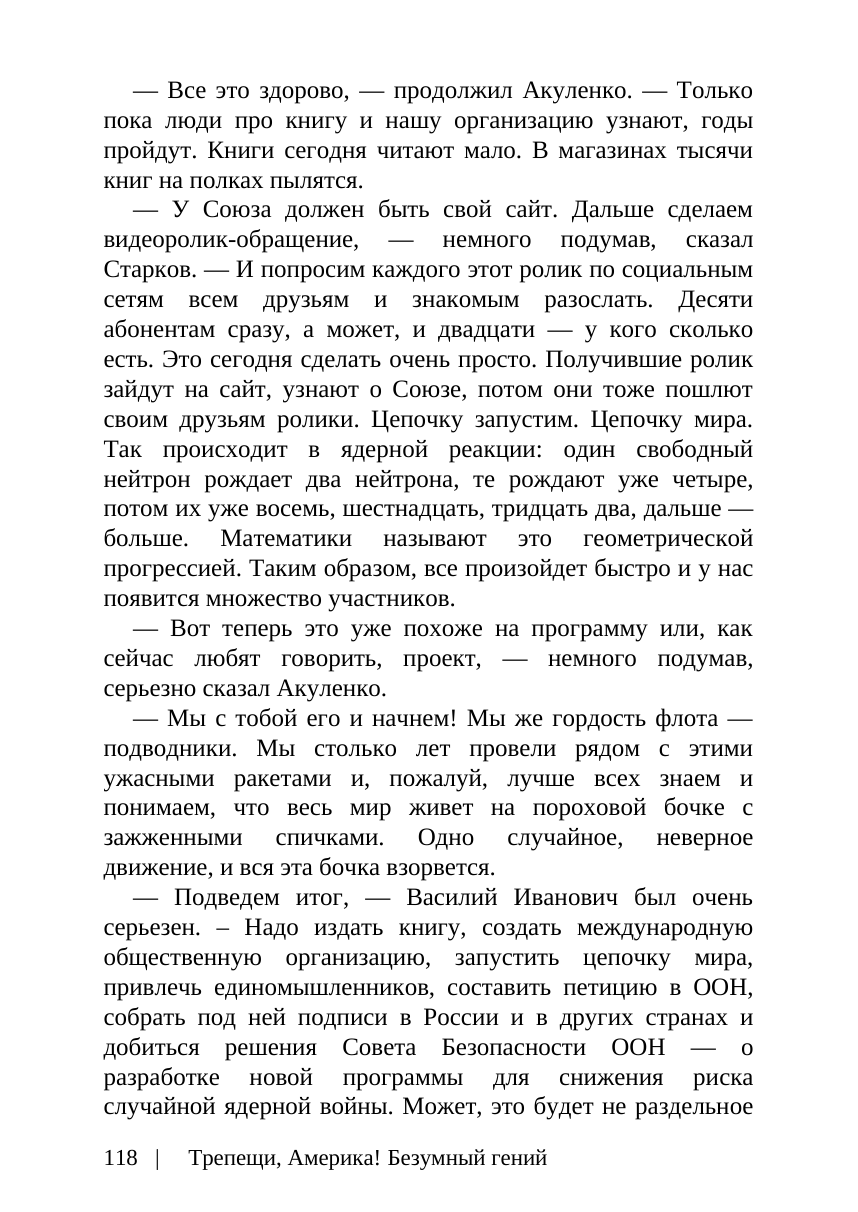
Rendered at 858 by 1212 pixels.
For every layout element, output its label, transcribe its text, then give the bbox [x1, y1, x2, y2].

text — Вот теперь это уже похоже на программу или, как сейчас любят говорить, проект, — немного подумав, серьезно сказал Акуленко. [103, 613, 754, 702]
text — Мы с тобой его и начнем! Мы же гордость флота — подводники. Мы столько лет провели рядом с этими ужасными ракетами и, пожалуй, лучше всех знаем и понимаем, что весь мир живет на пороховой бочке с зажженными спичками. Одно случайное, неверное движение, и вся эта бочка взорвется. [103, 703, 754, 881]
text — У Союза должен быть свой сайт. Дальше сделаем видеоролик-обращение, — немного подумав, сказал Старков. — И попросим каждого этот ролик по социальным сетям всем друзьям и знакомым разослать. Десяти абонентам сразу, а может, и двадцати — у кого сколько есть. Это сегодня сделать очень просто. Получившие ролик зайдут на сайт, узнают о Союзе, потом они тоже пошлют своим друзьям ролики. Цепочку запустим. Цепочку мира. Так происходит в ядерной реакции: один свободный нейтрон рождает два нейтрона, те рождают уже четыре, потом их уже восемь, шестнадцать, тридцать два, дальше — больше. Математики называют это геометрической прогрессией. Таким образом, все произойдет быстро и у нас появится множество участников. [103, 194, 754, 612]
text — Все это здорово, — продолжил Акуленко. — Только пока люди про книгу и нашу организацию узнают, годы пройдут. Книги сегодня читают мало. В магазинах тысячи книг на полках пылятся. [103, 75, 754, 193]
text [103, 882, 754, 1120]
